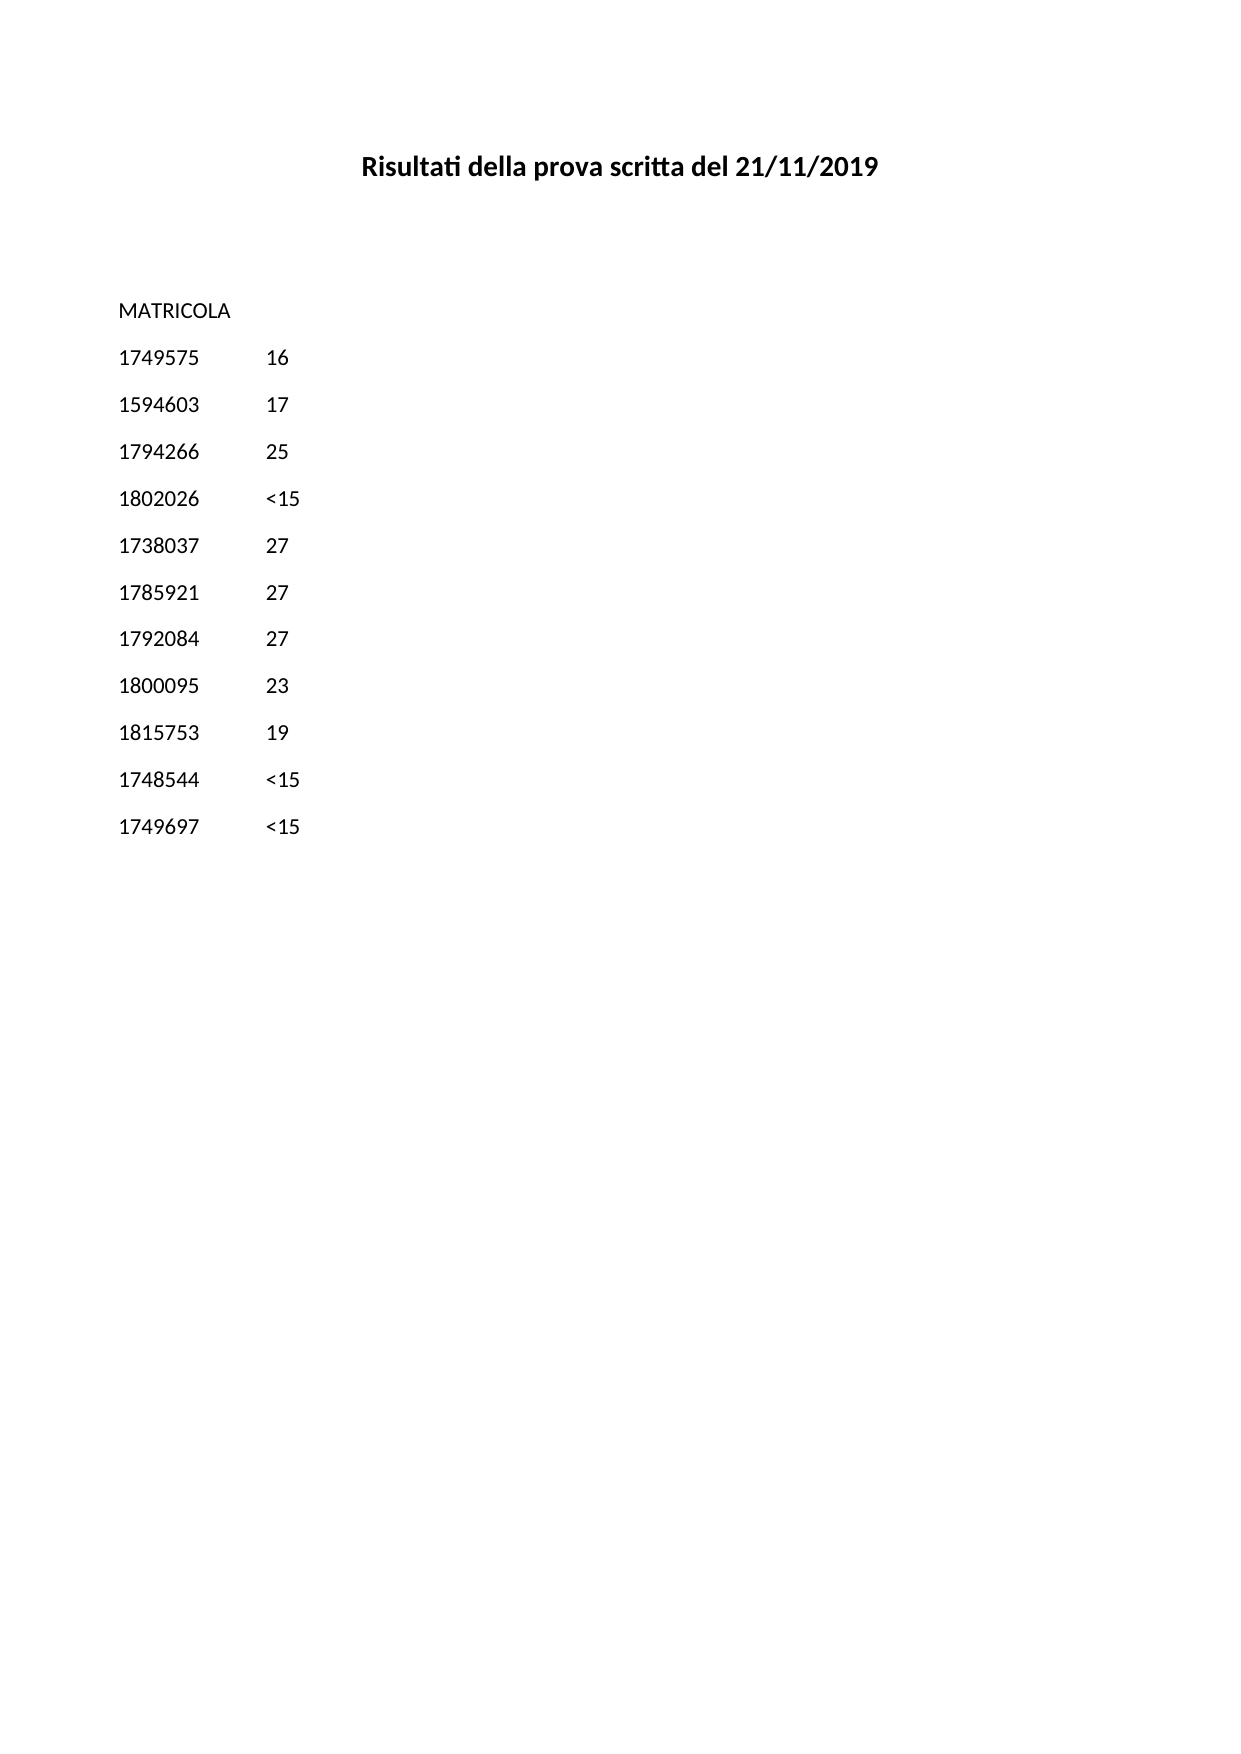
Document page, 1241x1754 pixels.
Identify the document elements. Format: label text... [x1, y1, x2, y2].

text 1749575 16 [118, 343, 1122, 371]
text 1785921 27 [118, 578, 1122, 606]
text 1738037 27 [118, 531, 1122, 559]
text 1748544 <15 [118, 765, 1122, 793]
text 1794266 25 [118, 437, 1122, 465]
text 1815753 19 [118, 718, 1122, 746]
text MATRICOLA [118, 296, 1122, 324]
text 1594603 17 [118, 390, 1122, 418]
text 1800095 23 [118, 671, 1122, 699]
text 1802026 <15 [118, 484, 1122, 512]
text 1749697 <15 [118, 812, 1122, 840]
text Risultati della prova scritta del 21/11/2019 [118, 148, 1122, 183]
text 1792084 27 [118, 624, 1122, 653]
